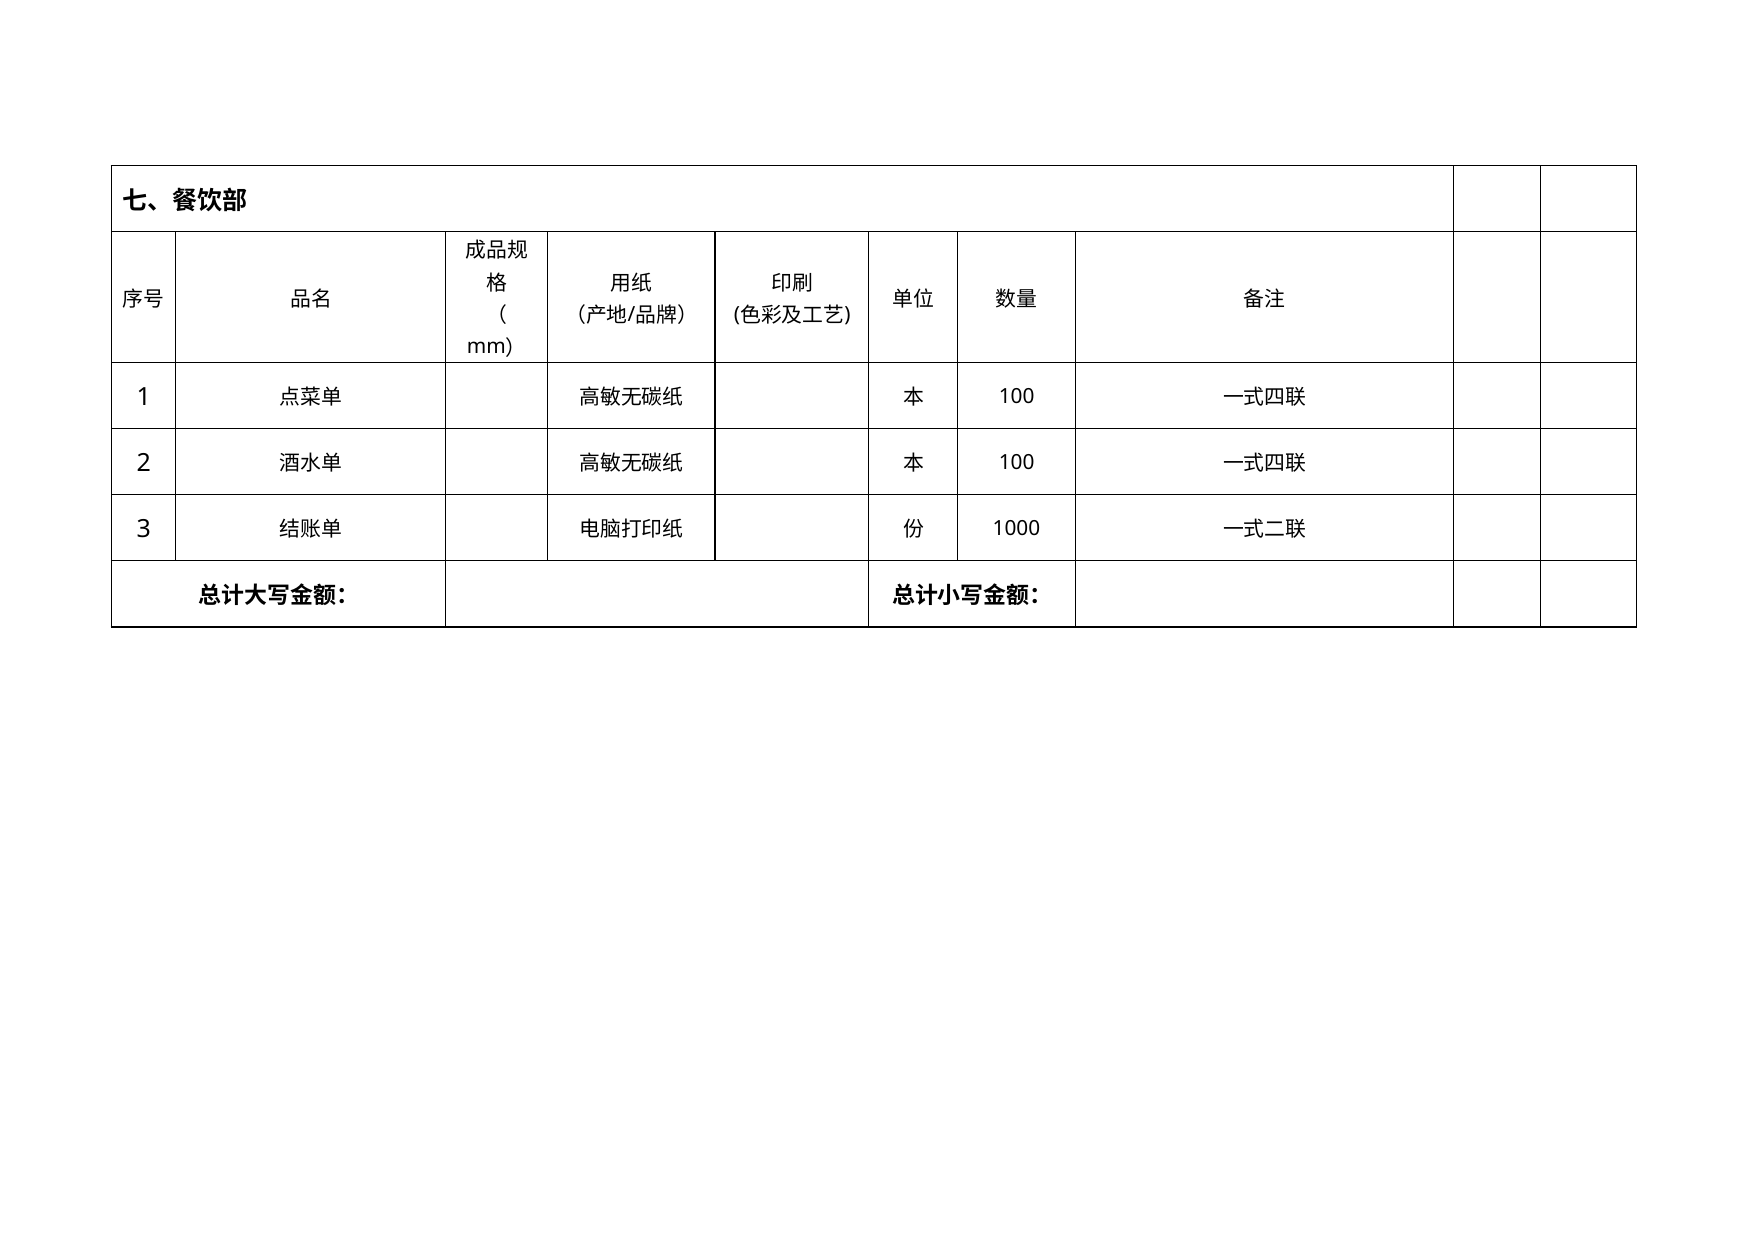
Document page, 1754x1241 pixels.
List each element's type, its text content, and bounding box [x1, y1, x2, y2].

table_cell [446, 561, 868, 626]
table_cell 一式四联 [1076, 429, 1453, 494]
table_cell 一式四联 [1076, 363, 1453, 428]
table_cell 酒水单 [176, 429, 445, 494]
table_cell [446, 495, 547, 560]
table_cell 本 [869, 363, 957, 428]
table_cell 总计小写金额： [869, 561, 1075, 626]
table_cell 1 [112, 363, 175, 428]
table_cell 数量 [958, 232, 1075, 362]
table_cell 品名 [176, 232, 445, 362]
table_cell [716, 429, 868, 494]
table_cell [1541, 561, 1636, 626]
table_cell 本 [869, 429, 957, 494]
table_cell [1454, 232, 1540, 362]
table_cell 用纸 （产地/品牌） [548, 232, 714, 362]
table_cell [716, 363, 868, 428]
table_cell [1454, 166, 1540, 231]
table_cell 100 [958, 363, 1075, 428]
table_cell [1541, 495, 1636, 560]
table_cell 点菜单 [176, 363, 445, 428]
table_cell [1454, 495, 1540, 560]
table_cell 单位 [869, 232, 957, 362]
table_cell 七、餐饮部 [112, 166, 1453, 231]
table_cell 成品规格（mm） [446, 232, 547, 362]
table_cell 份 [869, 495, 957, 560]
table_cell 总计大写金额： [112, 561, 445, 626]
table_cell 1000 [958, 495, 1075, 560]
table_cell 高敏无碳纸 [548, 429, 714, 494]
table_cell [1076, 561, 1453, 626]
table_cell [716, 495, 868, 560]
table_cell 电脑打印纸 [548, 495, 714, 560]
table_cell 一式二联 [1076, 495, 1453, 560]
table_cell [1454, 363, 1540, 428]
table_cell 3 [112, 495, 175, 560]
table_cell 2 [112, 429, 175, 494]
table_cell [1541, 166, 1636, 231]
table_cell [446, 429, 547, 494]
table_cell [1541, 363, 1636, 428]
table_cell 高敏无碳纸 [548, 363, 714, 428]
table_cell 结账单 [176, 495, 445, 560]
table_cell [446, 363, 547, 428]
table_cell [1454, 561, 1540, 626]
table_cell [1541, 429, 1636, 494]
table_cell [1541, 232, 1636, 362]
table_cell [1454, 429, 1540, 494]
table_cell 序号 [112, 232, 175, 362]
table_cell 印刷 (色彩及工艺) [716, 232, 868, 362]
table_cell 备注 [1076, 232, 1453, 362]
table_cell 100 [958, 429, 1075, 494]
